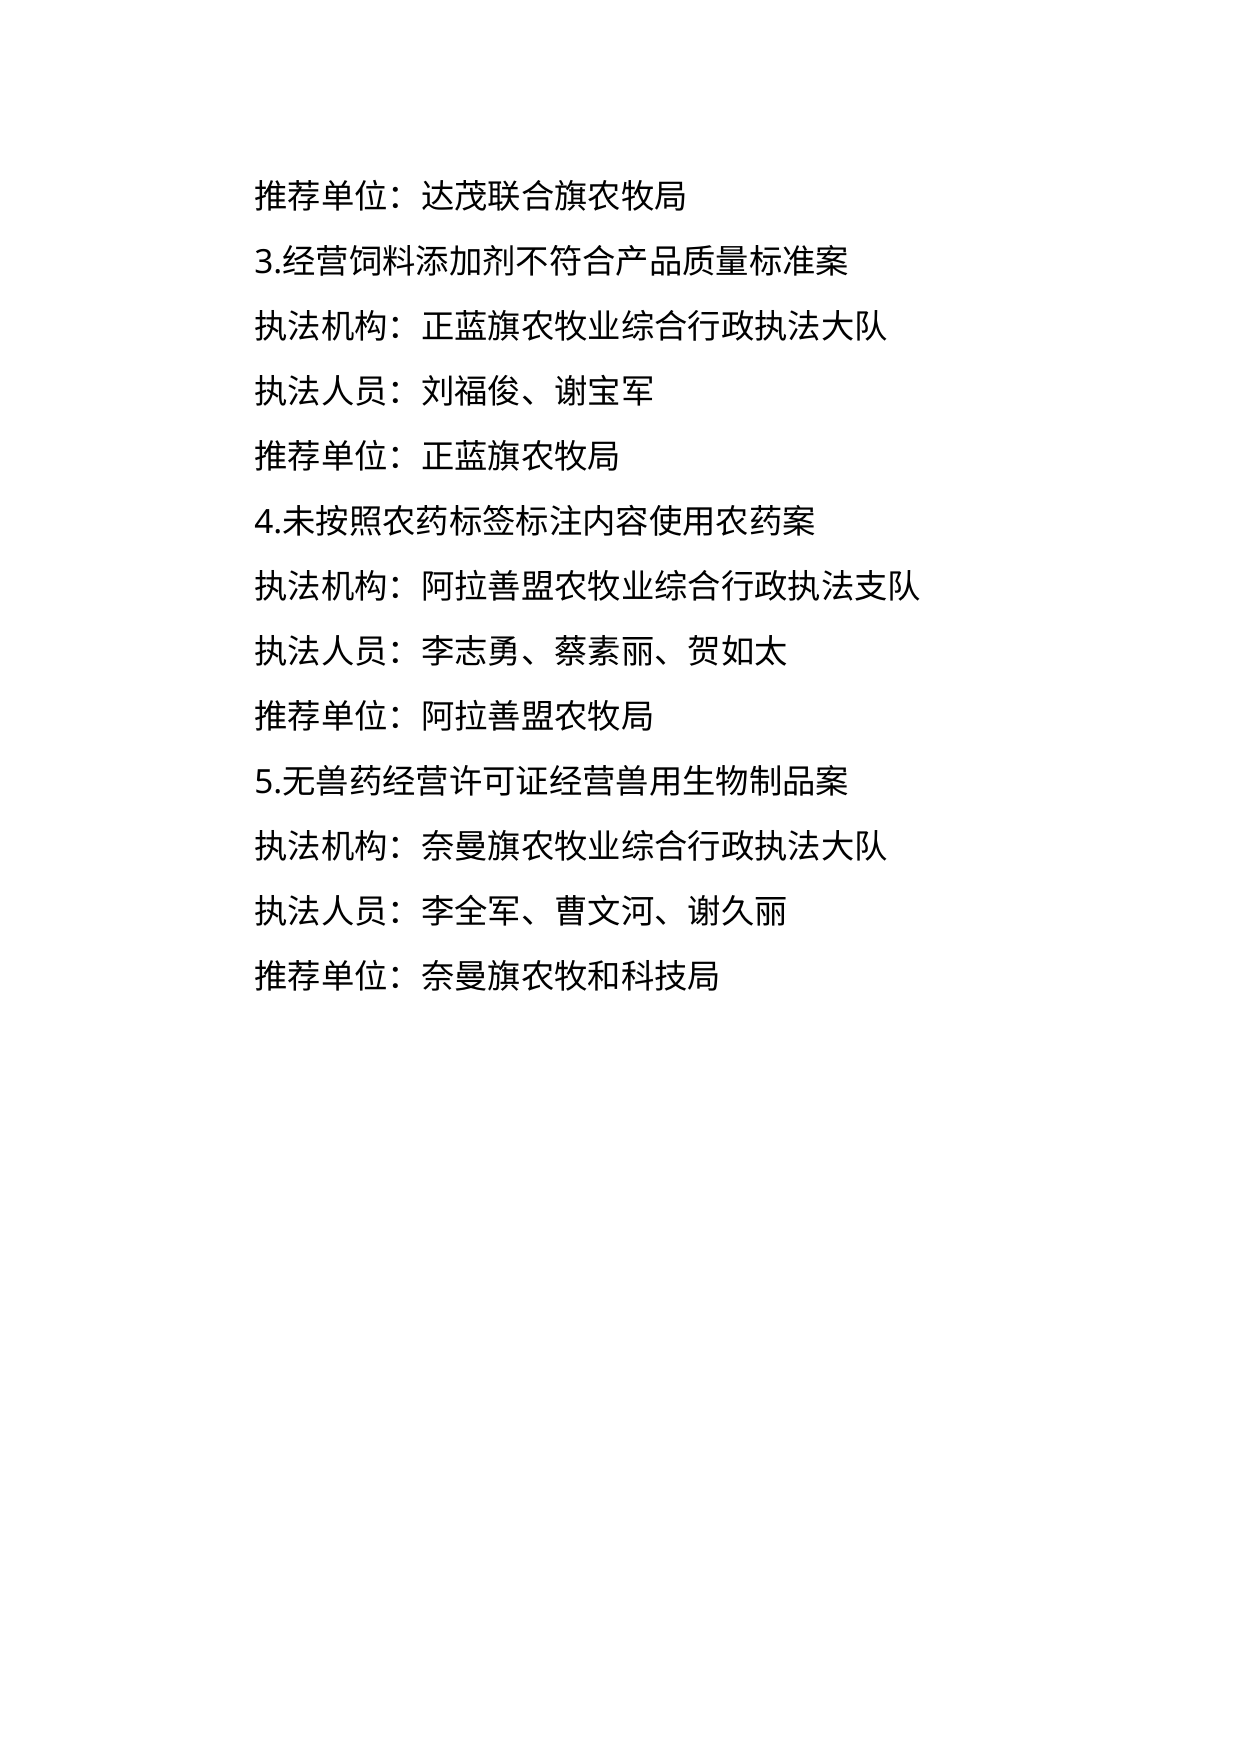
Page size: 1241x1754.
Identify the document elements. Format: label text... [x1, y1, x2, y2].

list 执法机构：阿拉善盟农牧业综合行政执法支队 [187, 552, 1053, 617]
list 执法人员：李全军、曹文河、谢久丽 [187, 877, 1053, 942]
list 推荐单位：正蓝旗农牧局 [187, 422, 1053, 487]
list 推荐单位：达茂联合旗农牧局 [187, 162, 1053, 227]
list 执法机构：奈曼旗农牧业综合行政执法大队 [187, 812, 1053, 877]
list 推荐单位：奈曼旗农牧和科技局 [187, 942, 1053, 1007]
list 推荐单位：阿拉善盟农牧局 [187, 682, 1053, 747]
list 执法人员：李志勇、蔡素丽、贺如太 [187, 617, 1053, 682]
text 3.经营饲料添加剂不符合产品质量标准案 [187, 227, 1053, 292]
list 执法机构：正蓝旗农牧业综合行政执法大队 [187, 292, 1053, 357]
list 执法人员：刘福俊、谢宝军 [187, 357, 1053, 422]
text 4.未按照农药标签标注内容使用农药案 [187, 487, 1053, 552]
text 5.无兽药经营许可证经营兽用生物制品案 [187, 747, 1053, 812]
